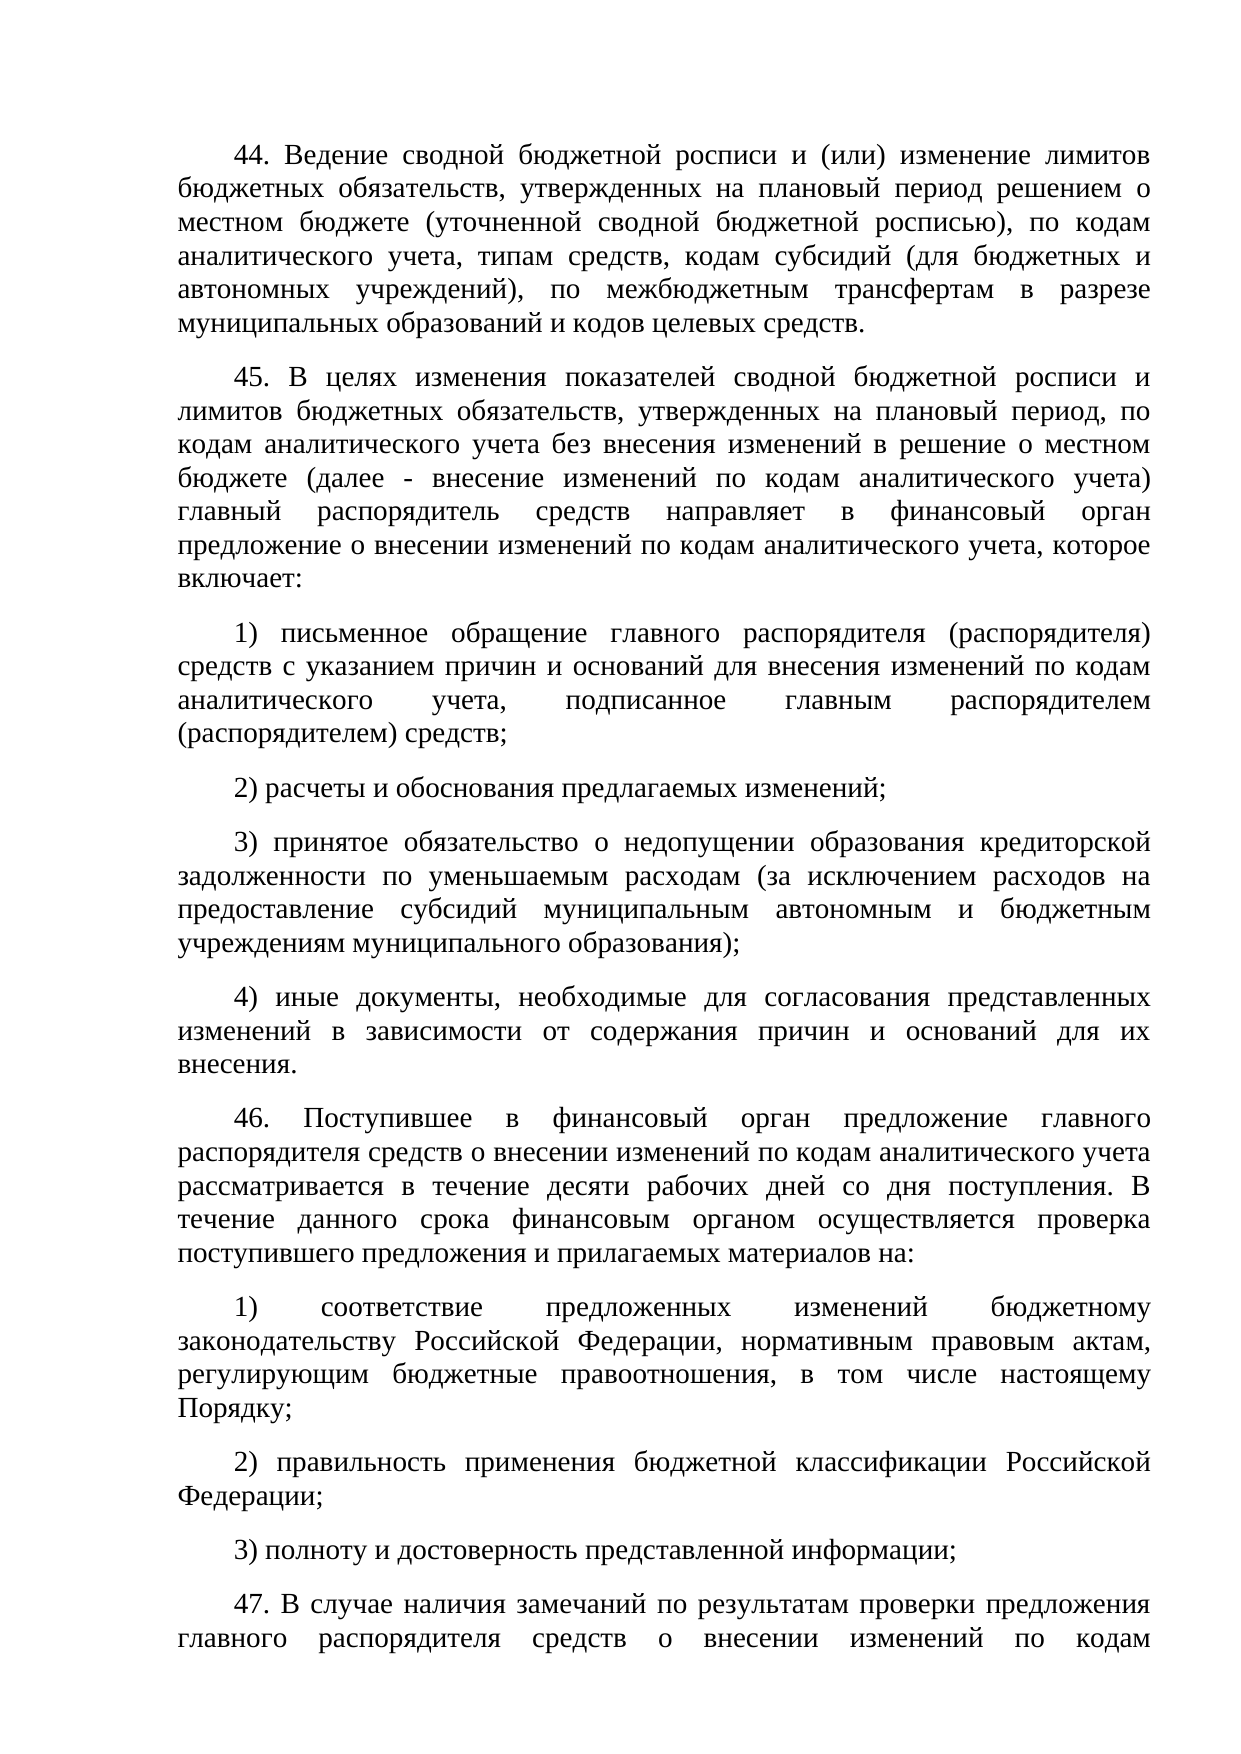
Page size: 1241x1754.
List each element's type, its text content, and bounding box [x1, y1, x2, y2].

text 1) письменное обращение главного распорядителя (распорядителя) средств с указанием причин и оснований для внесения изменений по кодам аналитического учета, подписанное главным распорядителем (распорядителем) средств; [177, 615, 1152, 749]
text 44. Ведение сводной бюджетной росписи и (или) изменение лимитов бюджетных обязательств, утвержденных на плановый период решением о местном бюджете (уточненной сводной бюджетной росписью), по кодам аналитического учета, типам средств, кодам субсидий (для бюджетных и автономных учреждений), по межбюджетным трансфертам в разрезе муниципальных образований и кодов целевых средств. [177, 137, 1152, 338]
text 2) правильность применения бюджетной классификации Российской Федерации; [177, 1444, 1152, 1511]
text 2) расчеты и обоснования предлагаемых изменений; [177, 770, 1152, 803]
text 4) иные документы, необходимые для согласования представленных изменений в зависимости от содержания причин и оснований для их внесения. [177, 979, 1152, 1080]
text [177, 1586, 1152, 1653]
text 1) соответствие предложенных изменений бюджетному законодательству Российской Федерации, нормативным правовым актам, регулирующим бюджетные правоотношения, в том числе настоящему Порядку; [177, 1289, 1152, 1423]
text 3) принятое обязательство о недопущении образования кредиторской задолженности по уменьшаемым расходам (за исключением расходов на предоставление субсидий муниципальным автономным и бюджетным учреждениям муниципального образования); [177, 824, 1152, 958]
text 45. В целях изменения показателей сводной бюджетной росписи и лимитов бюджетных обязательств, утвержденных на плановый период, по кодам аналитического учета без внесения изменений в решение о местном бюджете (далее - внесение изменений по кодам аналитического учета) главный распорядитель средств направляет в финансовый орган предложение о внесении изменений по кодам аналитического учета, которое включает: [177, 359, 1152, 594]
text 46. Поступившее в финансовый орган предложение главного распорядителя средств о внесении изменений по кодам аналитического учета рассматривается в течение десяти рабочих дней со дня поступления. В течение данного срока финансовым органом осуществляется проверка поступившего предложения и прилагаемых материалов на: [177, 1101, 1152, 1268]
text 3) полноту и достоверность представленной информации; [177, 1532, 1152, 1566]
